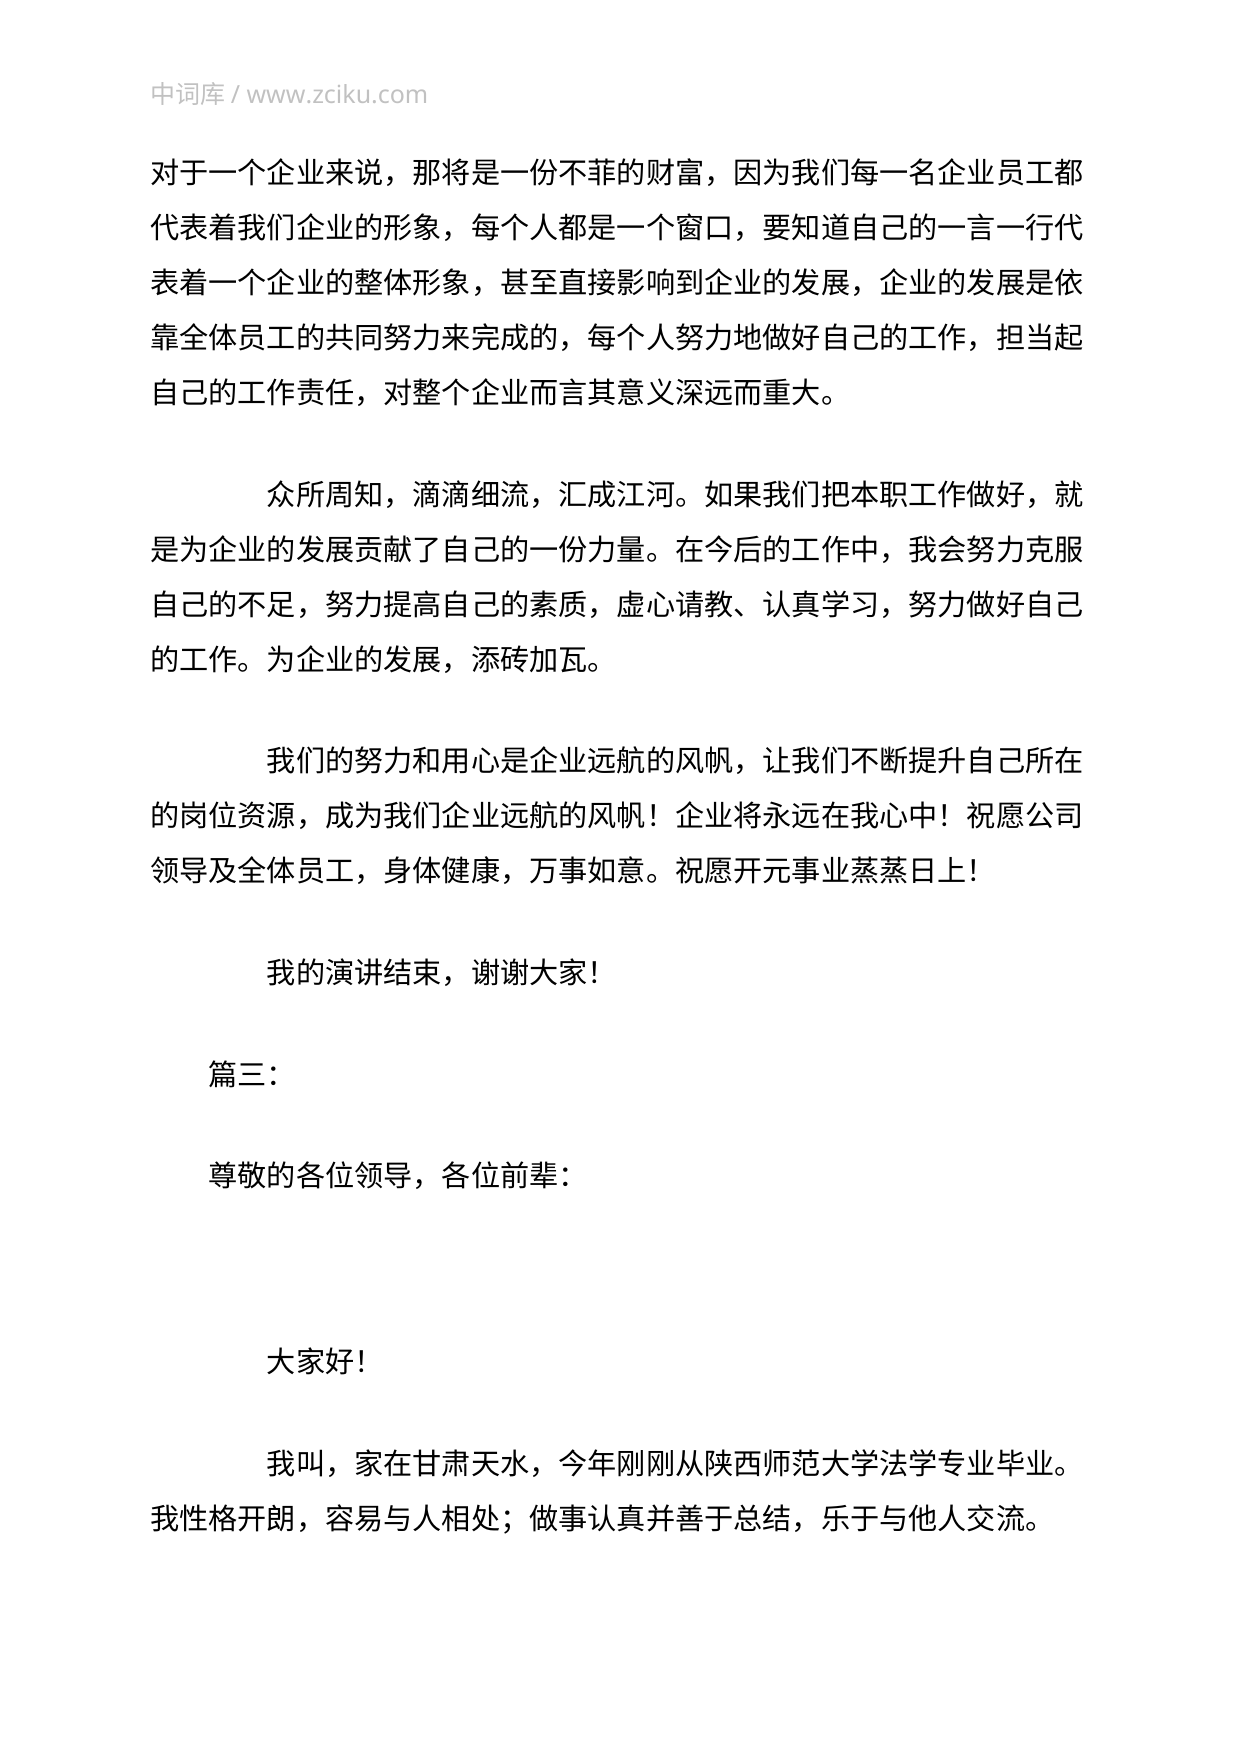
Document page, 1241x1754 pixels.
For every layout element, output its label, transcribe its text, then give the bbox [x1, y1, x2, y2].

text 众所周知，滴滴细流，汇成江河。如果我们把本职工作做好，就是为企业的发展贡献了自己的一份力量。在今后的工作中，我会努力克服自己的不足，努力提高自己的素质，虚心请教、认真学习，努力做好自己的工作。为企业的发展，添砖加瓦。 [150, 471, 1090, 678]
text 篇三： [150, 1051, 1090, 1093]
text 我们的努力和用心是企业远航的风帆，让我们不断提升自己所在的岗位资源，成为我们企业远航的风帆！企业将永远在我心中！祝愿公司领导及全体员工，身体健康，万事如意。祝愿开元事业蒸蒸日上！ [150, 738, 1090, 890]
text 我叫，家在甘肃天水，今年刚刚从陕西师范大学法学专业毕业。我性格开朗，容易与人相处；做事认真并善于总结，乐于与他人交流。 [150, 1441, 1090, 1538]
text 我的演讲结束，谢谢大家！ [150, 949, 1090, 992]
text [150, 150, 1090, 412]
text 大家好！ [150, 1339, 1090, 1381]
text 尊敬的各位领导，各位前辈： [150, 1153, 1090, 1195]
